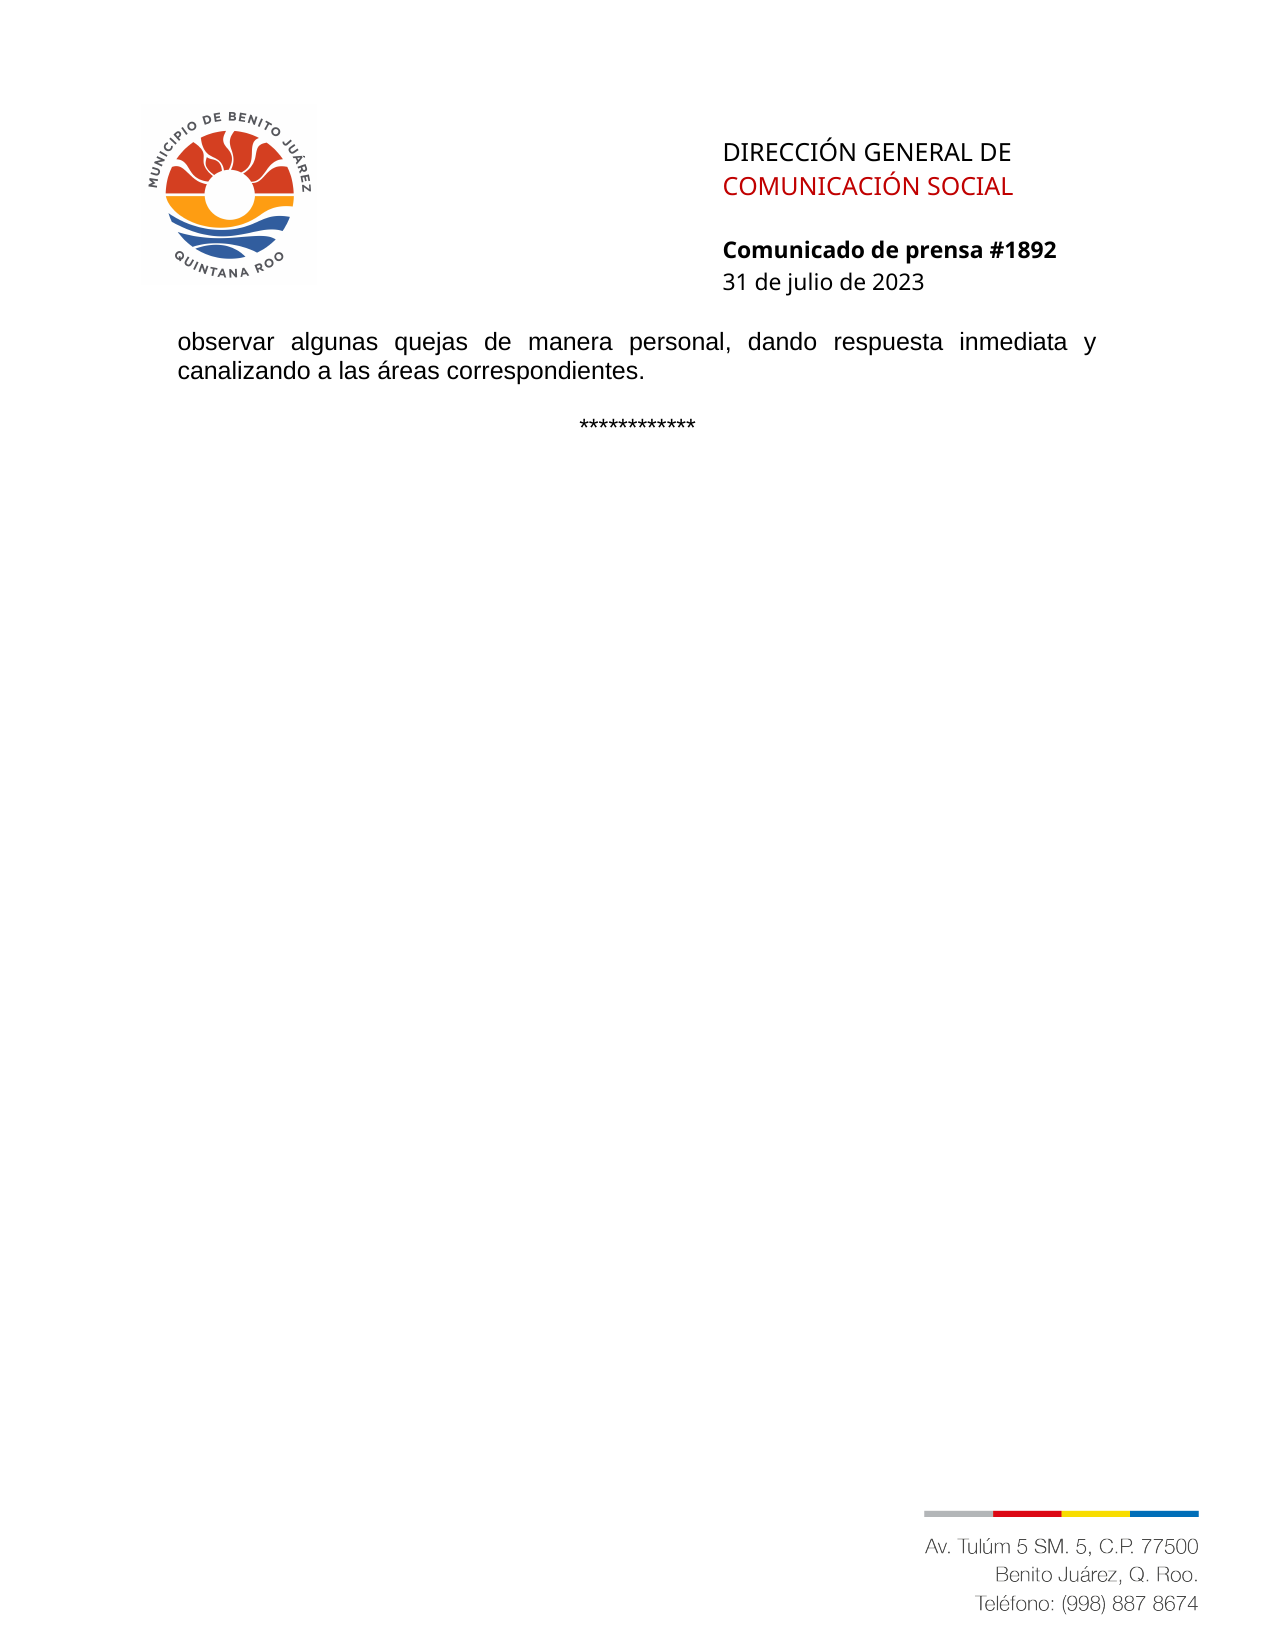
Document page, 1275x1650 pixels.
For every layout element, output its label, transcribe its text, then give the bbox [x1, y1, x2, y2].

picture [910, 1482, 1260, 1634]
picture [141, 104, 318, 285]
text ************ [177, 413, 1098, 442]
